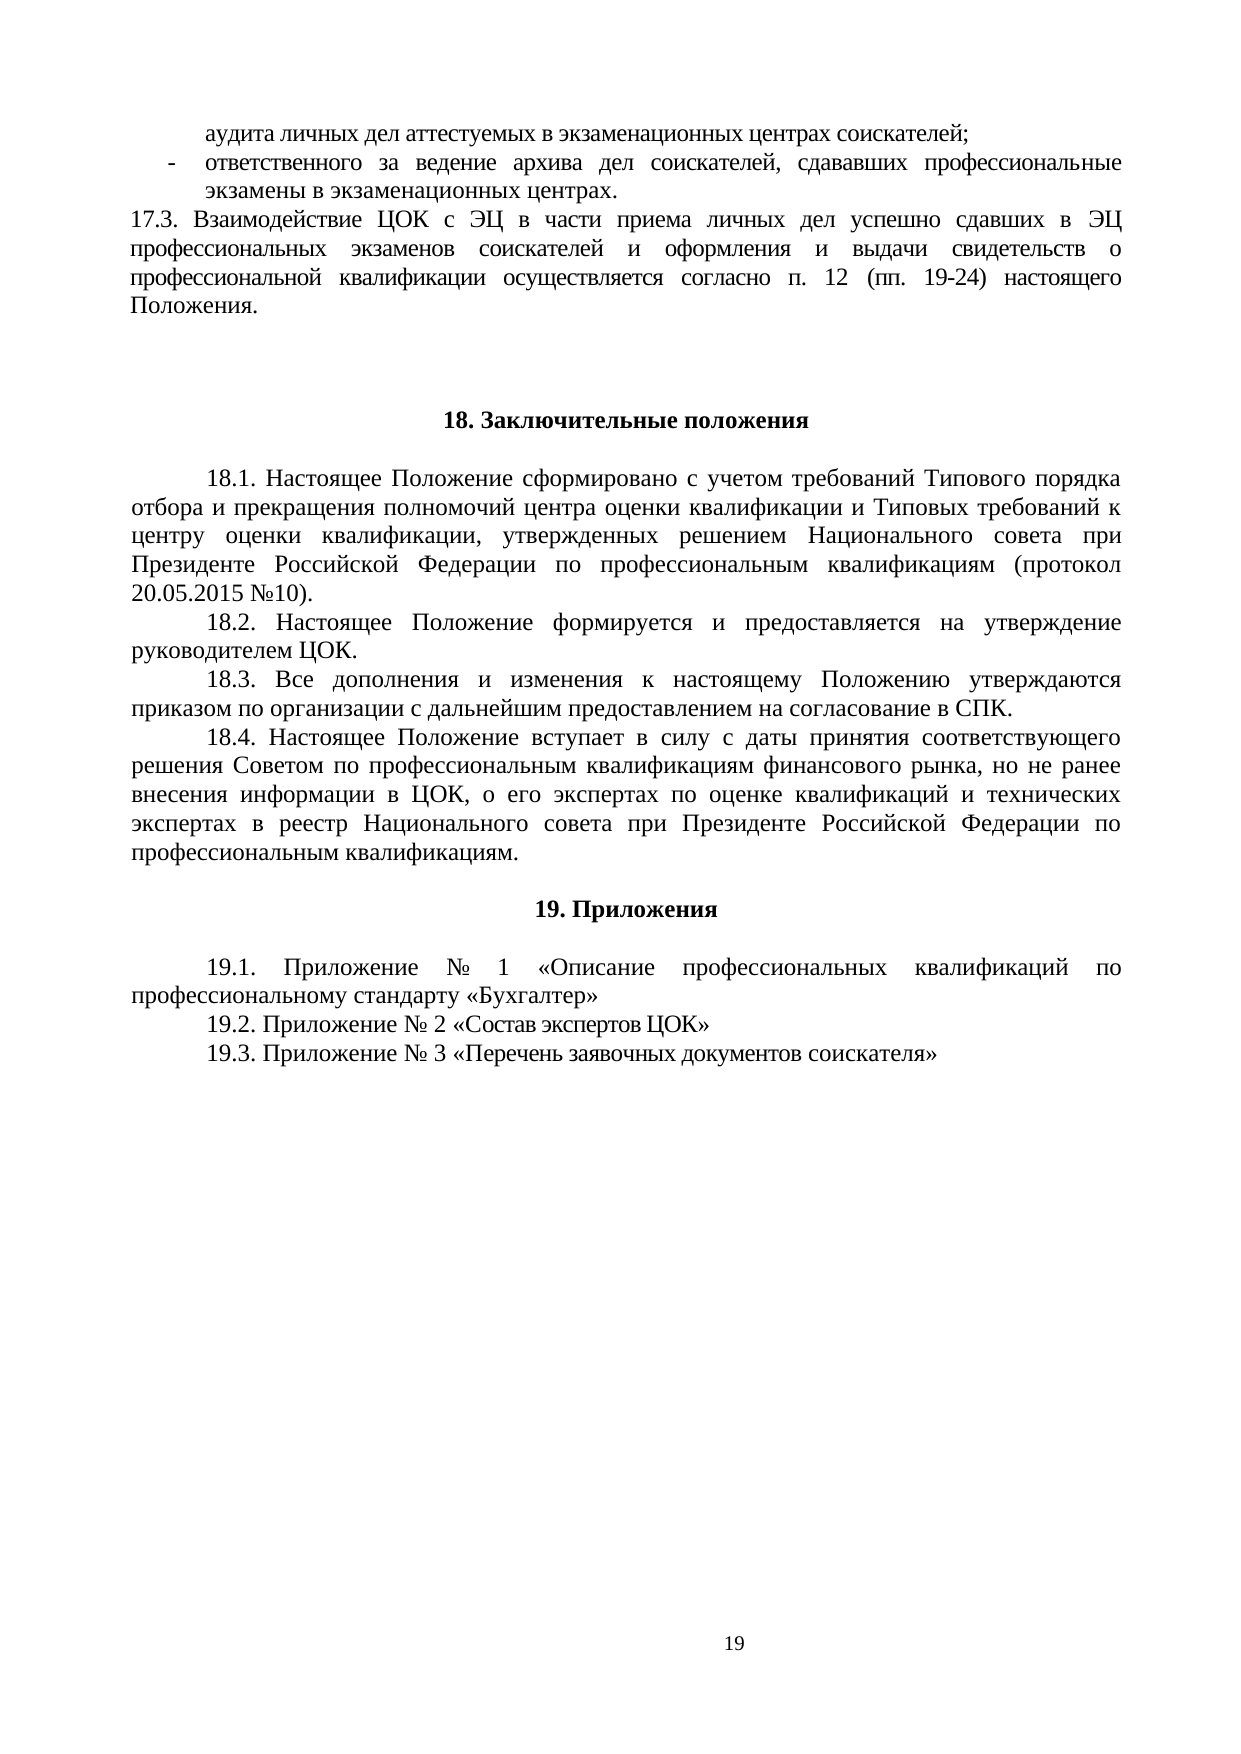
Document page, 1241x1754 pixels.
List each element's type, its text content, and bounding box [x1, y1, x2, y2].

text 18.2. Настоящее Положение формируется и предоставляется на утверждение руководителем ЦОК. [131, 607, 1122, 664]
text 19. Приложения [130, 894, 1122, 923]
text 19.1. Приложение № 1 «Описание профессиональных квалификаций по профессиональному стандарту «Бухгалтер» [131, 952, 1122, 1009]
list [167, 118, 1122, 147]
text 18. Заключительные положения [130, 406, 1122, 434]
text 18.4. Настоящее Положение вступает в силу с даты принятия соответствующего решения Советом по профессиональным квалификациям финансового рынка, но не ранее внесения информации в ЦОК, о его экспертах по оценке квалификаций и технических экспертах в реестр Национального совета при Президенте Российской Федерации по профессиональным квалификациям. [131, 722, 1122, 866]
text 18.1. Настоящее Положение сформировано с учетом требований Типового порядка отбора и прекращения полномочий центра оценки квалификации и Типовых требований к центру оценки квалификации, утвержденных решением Национального совета при Президенте Российской Федерации по профессиональным квалификациям (протокол 20.05.2015 №10). [131, 463, 1122, 607]
list ответственного за ведение архива дел соискателей, сдававших профессиональные экзамены в экзаменационных центрах. [167, 147, 1122, 204]
text 17.3. Взаимодействие ЦОК с ЭЦ в части приема личных дел успешно сдавших в ЭЦ профессиональных экзаменов соискателей и оформления и выдачи свидетельств о профессиональной квалификации осуществляется согласно п. 12 (пп. 19-24) настоящего Положения. [130, 204, 1122, 319]
text 18.3. Все дополнения и изменения к настоящему Положению утверждаются приказом по организации с дальнейшим предоставлением на согласование в СПК. [131, 664, 1122, 722]
text 19.3. Приложение № 3 «Перечень заявочных документов соискателя» [131, 1038, 1122, 1067]
text 19.2. Приложение № 2 «Состав экспертов ЦОК» [131, 1009, 1122, 1038]
